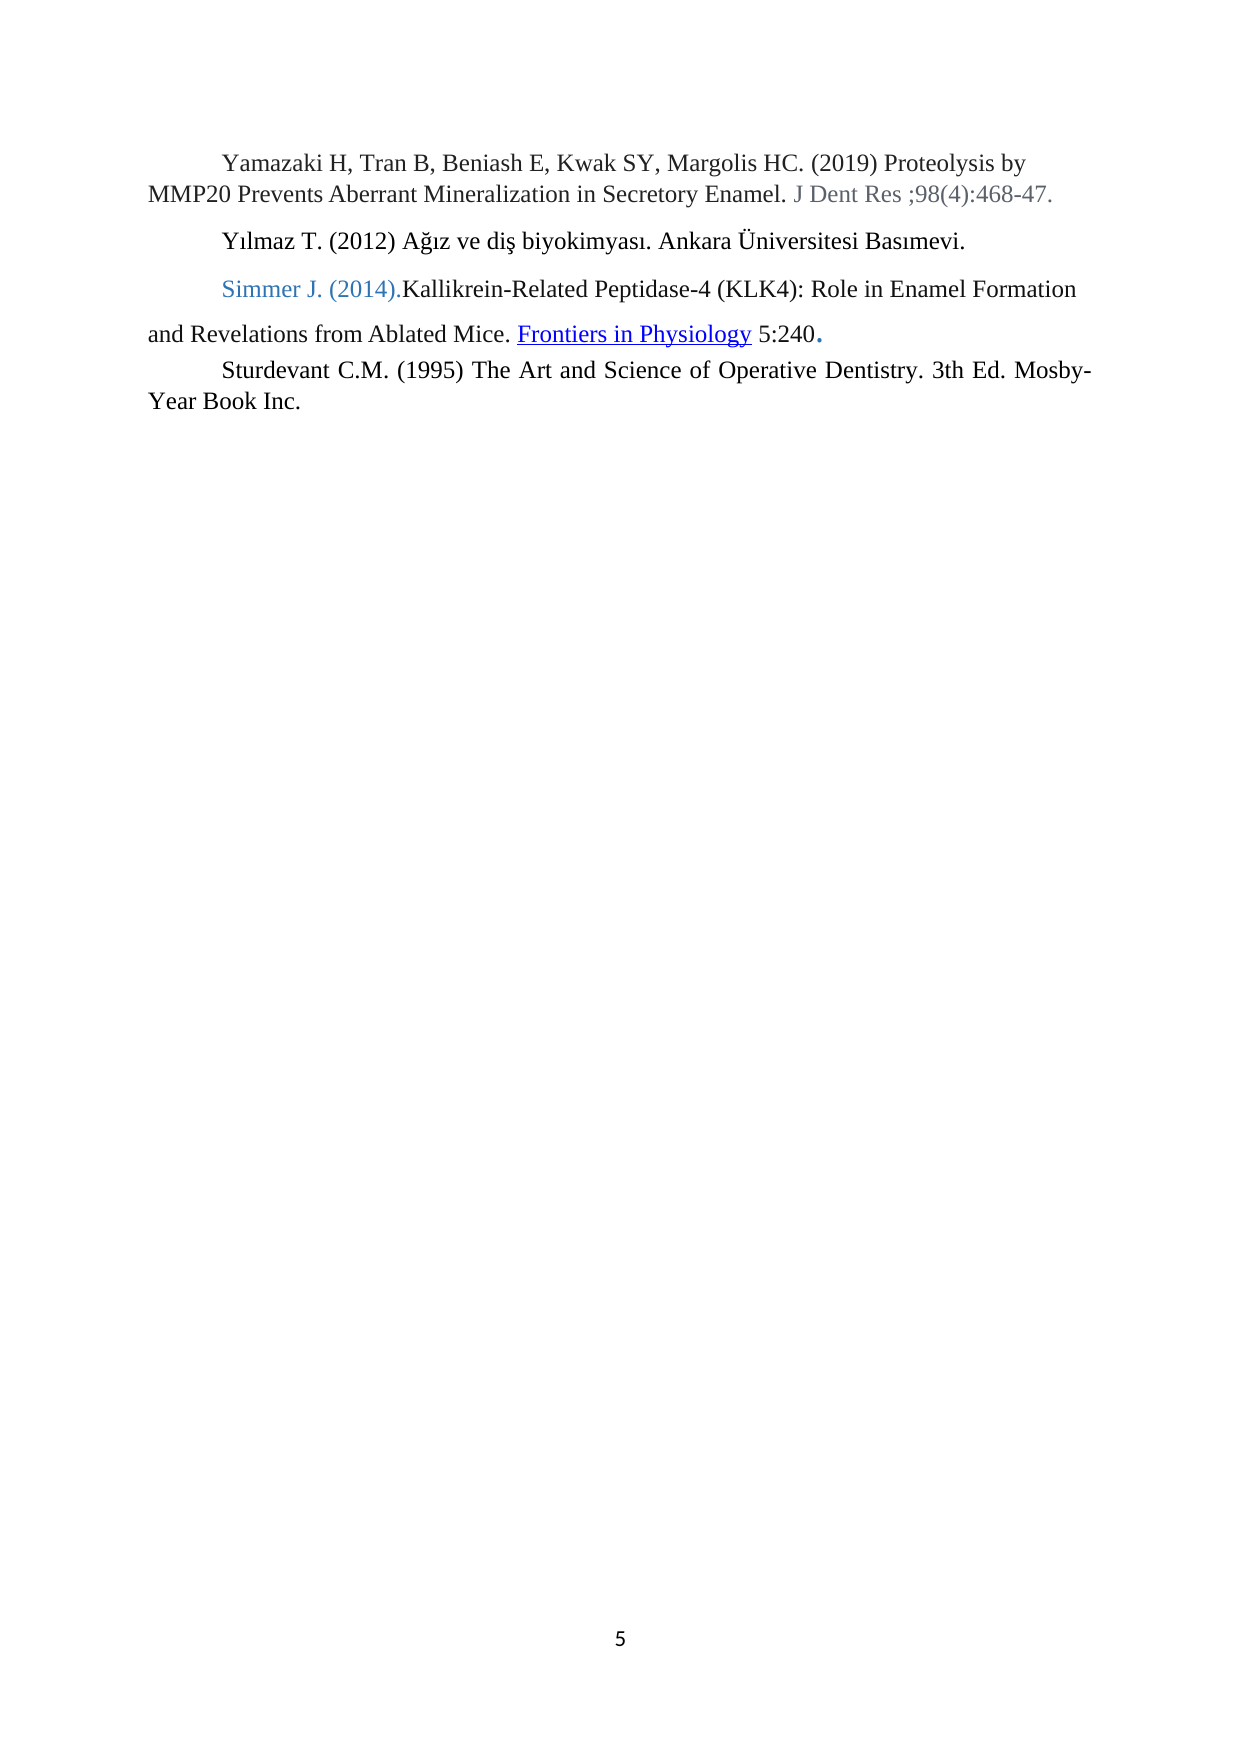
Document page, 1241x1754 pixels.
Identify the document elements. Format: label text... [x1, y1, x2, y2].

text Yılmaz T. (2012) Ağız ve diş biyokimyası. Ankara Üniversitesi Basımevi. [148, 226, 1093, 255]
text Sturdevant C.M. (1995) The Art and Science of Operative Dentistry. 3th Ed. Mosby-Year Book Inc. [148, 355, 1093, 415]
subtitle Simmer J. (2014).Kallikrein-Related Peptidase-4 (KLK4): Role in Enamel Formation and Revelations from Ablated Mice. Frontiers in Physiology 5:240. [148, 274, 1093, 352]
text Yamazaki H, Tran B, Beniash E, Kwak SY, Margolis HC. (2019) Proteolysis by MMP20 Prevents Aberrant Mineralization in Secretory Enamel. J Dent Res ;98(4):468-47. [148, 148, 1093, 207]
